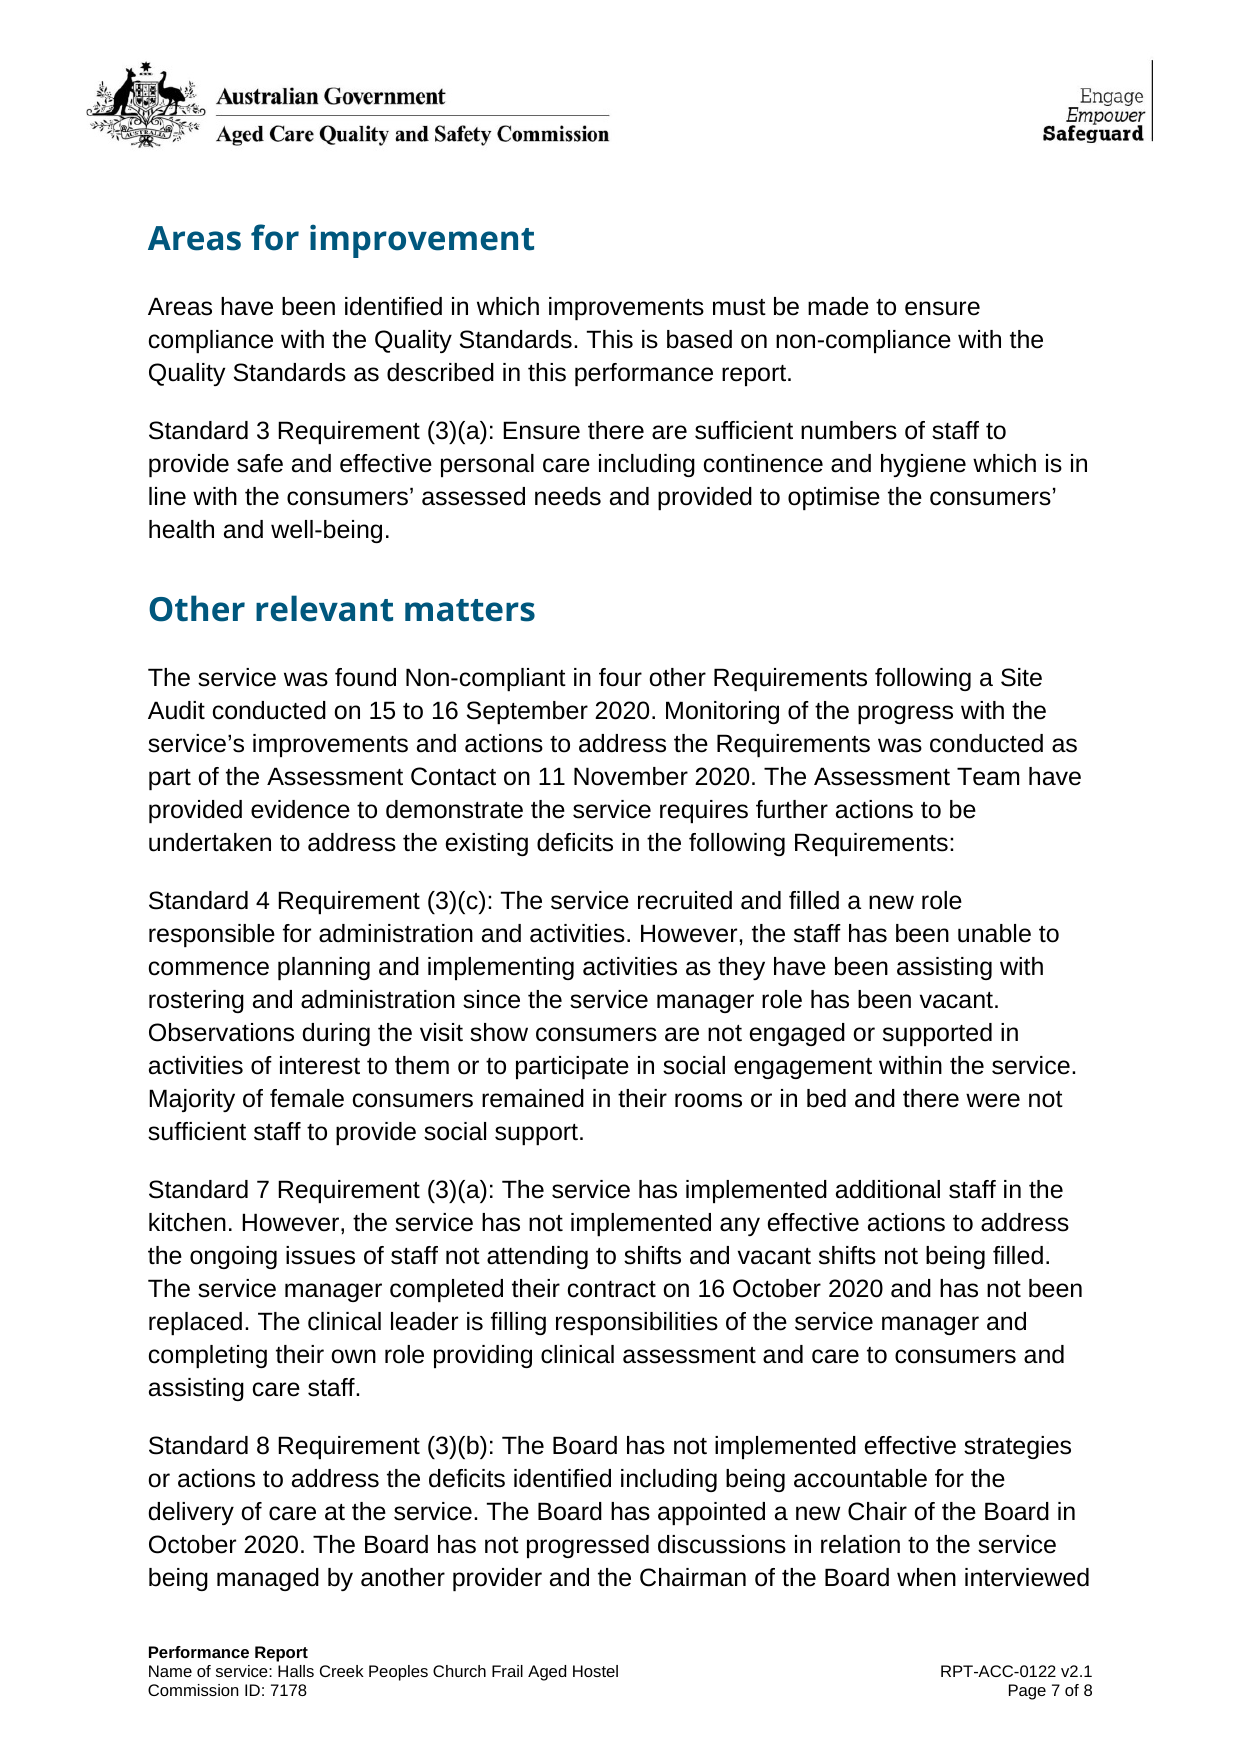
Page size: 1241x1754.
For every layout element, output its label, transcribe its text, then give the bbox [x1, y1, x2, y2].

text The service was found Non-compliant in four other Requirements following a Site Audit conducted on 15 to 16 September 2020. Monitoring of the progress with the service’s improvements and actions to address the Requirements was conducted as part of the Assessment Contact on 11 November 2020. The Assessment Team have provided evidence to demonstrate the service requires further actions to be undertaken to address the existing deficits in the following Requirements: [148, 663, 1092, 857]
text Standard 3 Requirement (3)(a): Ensure there are sufficient numbers of staff to provide safe and effective personal care including continence and hygiene which is in line with the consumers’ assessed needs and provided to optimise the consumers’ health and well-being. [148, 416, 1092, 544]
text Standard 4 Requirement (3)(c): The service recruited and filled a new role responsible for administration and activities. However, the staff has been unable to commence planning and implementing activities as they have been assisting with rostering and administration since the service manager role has been vacant. Observations during the visit show consumers are not engaged or supported in activities of interest to them or to participate in social engagement within the service. Majority of female consumers remained in their rooms or in bed and there were not sufficient staff to provide social support. [148, 886, 1092, 1146]
text Standard 7 Requirement (3)(a): The service has implemented additional staff in the kitchen. However, the service has not implemented any effective actions to address the ongoing issues of staff not attending to shifts and vacant shifts not being filled. The service manager completed their contract on 16 October 2020 and has not been replaced. The clinical leader is filling responsibilities of the service manager and completing their own role providing clinical assessment and care to consumers and assisting care staff. [148, 1175, 1092, 1402]
subtitle Other relevant matters [148, 586, 1092, 631]
text Areas have been identified in which improvements must be made to ensure compliance with the Quality Standards. This is based on non-compliance with the Quality Standards as described in this performance report. [148, 292, 1092, 387]
picture [0, 0, 1241, 169]
subtitle Areas for improvement [148, 215, 1092, 260]
